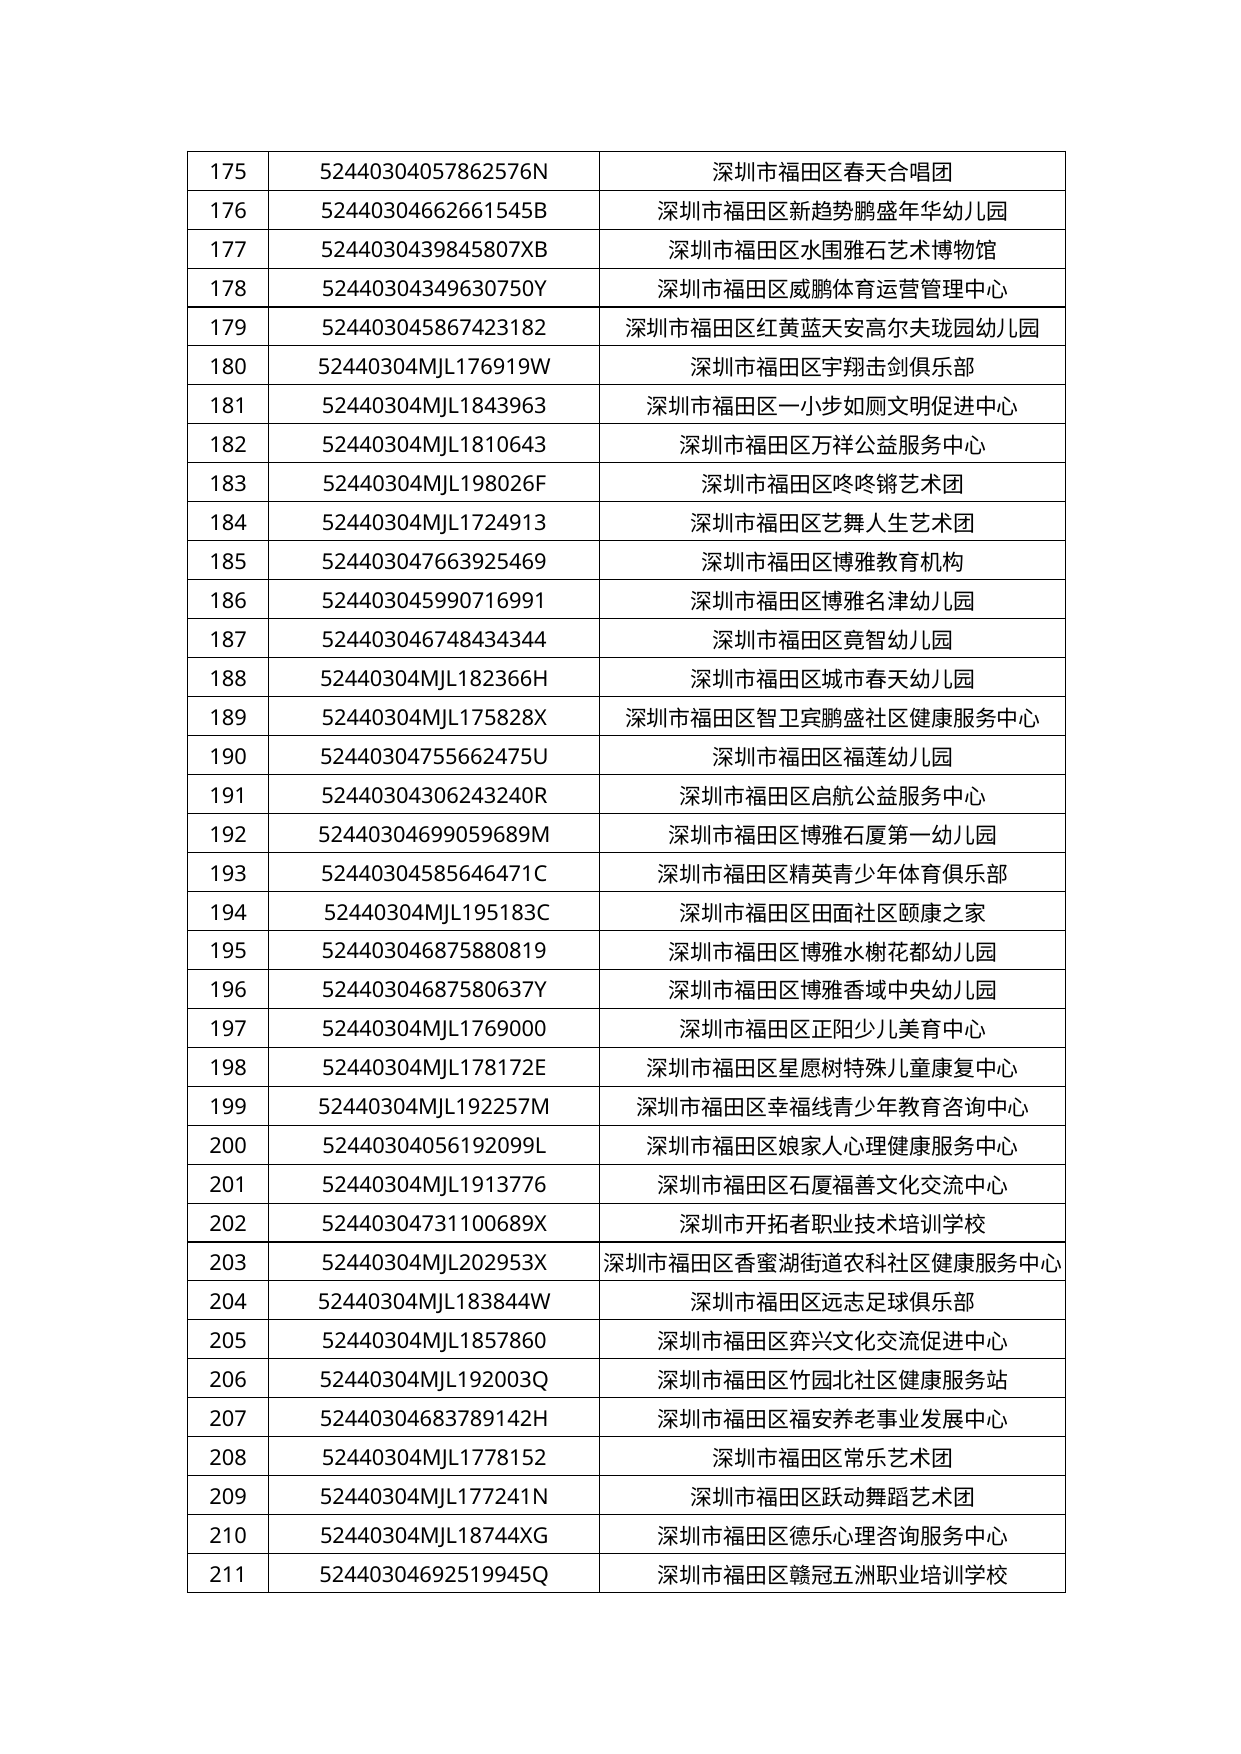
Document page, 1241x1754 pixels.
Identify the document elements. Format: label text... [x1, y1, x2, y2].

table_cell 深圳市福田区石厦福善文化交流中心 [600, 1165, 1065, 1202]
table_cell 52440304MJL1724913 [269, 502, 599, 540]
table_cell 深圳市福田区常乐艺术团 [600, 1437, 1065, 1475]
table_cell 深圳市福田区启航公益服务中心 [600, 775, 1065, 813]
table_cell 176 [188, 191, 268, 228]
table_cell 52440304662661545B [269, 191, 599, 228]
table_cell 524403045867423182 [269, 308, 599, 345]
table_cell 195 [188, 931, 268, 969]
table_cell 52440304MJL1769000 [269, 1009, 599, 1047]
table_cell 52440304MJL192257M [269, 1087, 599, 1124]
table_cell 52440304MJL177241N [269, 1476, 599, 1514]
table_cell 182 [188, 424, 268, 462]
table_cell 203 [188, 1243, 268, 1280]
table_cell 179 [188, 308, 268, 345]
table_cell 52440304731100689X [269, 1204, 599, 1241]
table_cell 52440304MJL182366H [269, 658, 599, 696]
table_cell 205 [188, 1320, 268, 1358]
table_cell 199 [188, 1087, 268, 1124]
table_cell 177 [188, 230, 268, 267]
table_cell 深圳市福田区咚咚锵艺术团 [600, 463, 1065, 501]
table_cell 200 [188, 1126, 268, 1163]
table_cell 深圳市福田区智卫宾鹏盛社区健康服务中心 [600, 697, 1065, 735]
table_cell 深圳市福田区田面社区颐康之家 [600, 892, 1065, 930]
table_cell 183 [188, 463, 268, 501]
table_cell 深圳市福田区娘家人心理健康服务中心 [600, 1126, 1065, 1163]
table_cell 52440304MJL198026F [269, 463, 599, 501]
table_cell 210 [188, 1515, 268, 1553]
table_cell 208 [188, 1437, 268, 1475]
table_cell 52440304692519945Q [269, 1554, 599, 1592]
table_cell 深圳市福田区幸福线青少年教育咨询中心 [600, 1087, 1065, 1124]
table_cell 188 [188, 658, 268, 696]
table_cell 深圳市福田区星愿树特殊儿童康复中心 [600, 1048, 1065, 1086]
table_cell 52440304MJL183844W [269, 1281, 599, 1319]
table_cell 52440304349630750Y [269, 269, 599, 306]
table_cell 180 [188, 346, 268, 384]
table_cell 211 [188, 1554, 268, 1592]
table_cell 深圳市福田区一小步如厕文明促进中心 [600, 385, 1065, 423]
table_cell 524403045990716991 [269, 580, 599, 618]
table_cell 52440304057862576N [269, 152, 599, 189]
table_cell 深圳市福田区赣冠五洲职业培训学校 [600, 1554, 1065, 1592]
table_cell 深圳市福田区新趋势鹏盛年华幼儿园 [600, 191, 1065, 228]
table_cell 深圳市福田区远志足球俱乐部 [600, 1281, 1065, 1319]
table_cell 深圳市福田区博雅水榭花都幼儿园 [600, 931, 1065, 969]
table_cell 深圳市福田区博雅教育机构 [600, 541, 1065, 579]
table_cell 52440304755662475U [269, 736, 599, 774]
table_cell 深圳市福田区万祥公益服务中心 [600, 424, 1065, 462]
table_cell 194 [188, 892, 268, 930]
table_cell 深圳市开拓者职业技术培训学校 [600, 1204, 1065, 1241]
table_cell 181 [188, 385, 268, 423]
table_cell 524403046748434344 [269, 619, 599, 657]
table_cell 52440304687580637Y [269, 970, 599, 1008]
table_cell 深圳市福田区香蜜湖街道农科社区健康服务中心 [600, 1243, 1065, 1280]
table_cell 深圳市福田区博雅名津幼儿园 [600, 580, 1065, 618]
table_cell 52440304MJL18744XG [269, 1515, 599, 1553]
table_cell 深圳市福田区正阳少儿美育中心 [600, 1009, 1065, 1047]
table_cell 206 [188, 1359, 268, 1397]
table_cell 52440304MJL1913776 [269, 1165, 599, 1202]
table_cell 52440304585646471C [269, 853, 599, 891]
table_cell 189 [188, 697, 268, 735]
table_cell 192 [188, 814, 268, 852]
table_cell 52440304699059689M [269, 814, 599, 852]
table_cell 52440304MJL178172E [269, 1048, 599, 1086]
table_cell 207 [188, 1398, 268, 1436]
table_cell 524403046875880819 [269, 931, 599, 969]
table_cell 202 [188, 1204, 268, 1241]
table_cell 深圳市福田区福安养老事业发展中心 [600, 1398, 1065, 1436]
table_cell 深圳市福田区博雅石厦第一幼儿园 [600, 814, 1065, 852]
table_cell 52440304MJL192003Q [269, 1359, 599, 1397]
table_cell 186 [188, 580, 268, 618]
table_cell 201 [188, 1165, 268, 1202]
table_cell 178 [188, 269, 268, 306]
table_cell 深圳市福田区威鹏体育运营管理中心 [600, 269, 1065, 306]
table_cell 198 [188, 1048, 268, 1086]
table_cell 52440304MJL1857860 [269, 1320, 599, 1358]
table_cell 深圳市福田区福莲幼儿园 [600, 736, 1065, 774]
table_cell 204 [188, 1281, 268, 1319]
table_cell 深圳市福田区城市春天幼儿园 [600, 658, 1065, 696]
table_cell 深圳市福田区艺舞人生艺术团 [600, 502, 1065, 540]
table_cell 52440304MJL195183C [269, 892, 599, 930]
table_cell 52440304MJL1843963 [269, 385, 599, 423]
table_cell 52440304MJL1810643 [269, 424, 599, 462]
table_cell 52440304MJL1778152 [269, 1437, 599, 1475]
table_cell 185 [188, 541, 268, 579]
table_cell 深圳市福田区德乐心理咨询服务中心 [600, 1515, 1065, 1553]
table_cell 52440304306243240R [269, 775, 599, 813]
table_cell 深圳市福田区博雅香域中央幼儿园 [600, 970, 1065, 1008]
table_cell 187 [188, 619, 268, 657]
table_cell 196 [188, 970, 268, 1008]
table_cell 深圳市福田区跃动舞蹈艺术团 [600, 1476, 1065, 1514]
table_cell 深圳市福田区红黄蓝天安高尔夫珑园幼儿园 [600, 308, 1065, 345]
table_cell 190 [188, 736, 268, 774]
table_cell 5244030439845807XB [269, 230, 599, 267]
table_cell 深圳市福田区竹园北社区健康服务站 [600, 1359, 1065, 1397]
table_cell 197 [188, 1009, 268, 1047]
table_cell 209 [188, 1476, 268, 1514]
table_cell 52440304MJL176919W [269, 346, 599, 384]
table_cell 52440304MJL202953X [269, 1243, 599, 1280]
table_cell 深圳市福田区弈兴文化交流促进中心 [600, 1320, 1065, 1358]
table_cell 深圳市福田区精英青少年体育俱乐部 [600, 853, 1065, 891]
table_cell 深圳市福田区水围雅石艺术博物馆 [600, 230, 1065, 267]
table_cell 深圳市福田区宇翔击剑俱乐部 [600, 346, 1065, 384]
table_cell 175 [188, 152, 268, 189]
table_cell 191 [188, 775, 268, 813]
table_cell 深圳市福田区竟智幼儿园 [600, 619, 1065, 657]
table_cell 52440304683789142H [269, 1398, 599, 1436]
table_cell 193 [188, 853, 268, 891]
table_cell 52440304056192099L [269, 1126, 599, 1163]
table_cell 184 [188, 502, 268, 540]
table_cell 524403047663925469 [269, 541, 599, 579]
table_cell 52440304MJL175828X [269, 697, 599, 735]
table_cell 深圳市福田区春天合唱团 [600, 152, 1065, 189]
